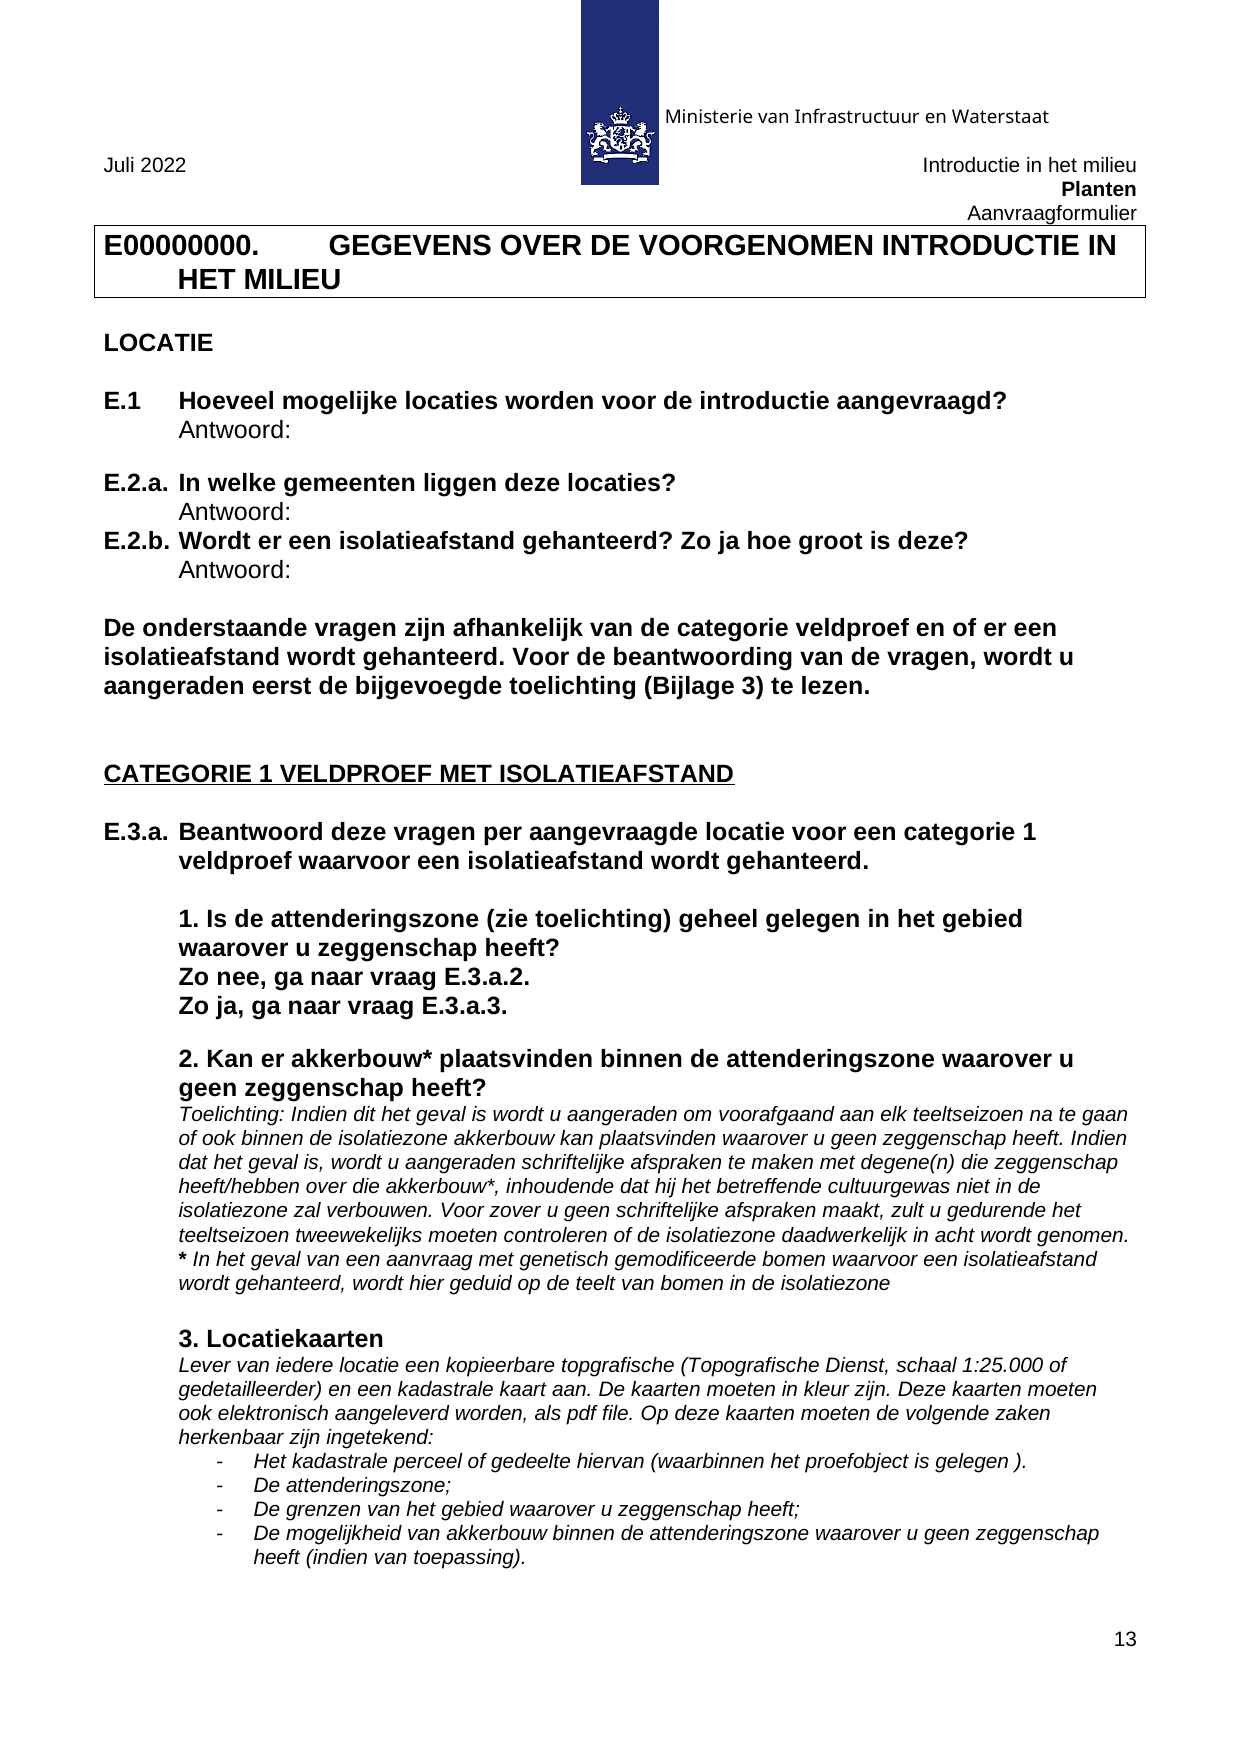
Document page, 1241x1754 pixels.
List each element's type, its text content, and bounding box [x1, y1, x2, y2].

text Zo ja, ga naar vraag E.3.a.3. [178, 991, 1133, 1020]
list De attenderingszone; [216, 1473, 1133, 1497]
text 1. Is de attenderingszone (zie toelichting) geheel gelegen in het gebied waarover u zeggenschap heeft? [178, 904, 1133, 962]
list De mogelijkheid van akkerbouw binnen de attenderingszone waarover u geen zeggenschap heeft (indien van toepassing). [216, 1521, 1133, 1569]
text Zo nee, ga naar vraag E.3.a.2. [178, 962, 1133, 991]
text 3. Locatiekaarten Lever van iedere locatie een kopieerbare topgrafische (Topografische Dienst, schaal 1:25.000 of gedetailleerder) en een kadastrale kaart aan. De kaarten moeten in kleur zijn. Deze kaarten moeten ook elektronisch aangeleverd worden, als pdf file. Op deze kaarten moeten de volgende zaken herkenbaar zijn ingetekend: [178, 1324, 1133, 1449]
text Antwoord: [103, 555, 1137, 584]
text CATEGORIE 1 VELDPROEF ISOLATIEAFSTAND [103, 758, 1133, 787]
text Antwoord: [103, 415, 1137, 444]
subtitle E. GEGEVENS OVER DE VOORGENOMEN INTRODUCTIE IN MILIEU [95, 226, 1145, 297]
list Het kadastrale perceel of gedeelte hiervan (waarbinnen het proefobject is gelegen ). [216, 1449, 1133, 1473]
text E.3.a. Beantwoord deze vragen per aangevraagde locatie voor een categorie 1 veldproef waarvoor een isolatieafstand wordt gehanteerd. [103, 817, 1133, 875]
text E.2.b. Wordt er een isolatieafstand gehanteerd? Zo ja hoe groot is deze? [103, 526, 1133, 555]
picture [581, 0, 659, 185]
text E.2.a. In welke gemeenten liggen deze locaties? [103, 468, 1133, 497]
text E.1 Hoeveel mogelijke locaties worden voor de introductie aangevraagd? [103, 386, 1133, 415]
text * In het geval van een aanvraag met genetisch gemodificeerde bomen waarvoor een isolatieafstand wordt gehanteerd, wordt hier geduid op de teelt van bomen in de isolatiezone [178, 1247, 1133, 1295]
text Toelichting: Indien dit het geval is wordt u aangeraden om voorafgaand aan elk teeltseizoen na te gaan of ook binnen de isolatiezone akkerbouw kan plaatsvinden waarover u geen zeggenschap heeft. Indien dat het geval is, wordt u aangeraden schriftelijke afspraken te maken met degene(n) die zeggenschap heeft/hebben over die akkerbouw*, inhoudende dat hij het betreffende cultuurgewas niet in de isolatiezone zal verbouwen. Voor zover u geen schriftelijke afspraken maakt, zult u gedurende het teeltseizoen tweewekelijks moeten controleren of de isolatiezone daadwerkelijk in acht wordt genomen. [178, 1102, 1133, 1247]
text 2. Kan er akkerbouw* plaatsvinden binnen de attenderingszone waarover u geen zeggenschap heeft? [178, 1044, 1133, 1102]
text De onderstaande vragen zijn afhankelijk van de categorie veldproef en of er een isolatieafstand wordt gehanteerd. Voor de beantwoording van de vragen, wordt u aangeraden eerst de bijgevoegde toelichting (Bijlage 3) te lezen. [103, 613, 1137, 700]
subtitle LOCATIE [103, 327, 1137, 357]
list De grenzen van het gebied waarover u zeggenschap heeft; [216, 1497, 1133, 1521]
text Antwoord: [178, 497, 1133, 526]
